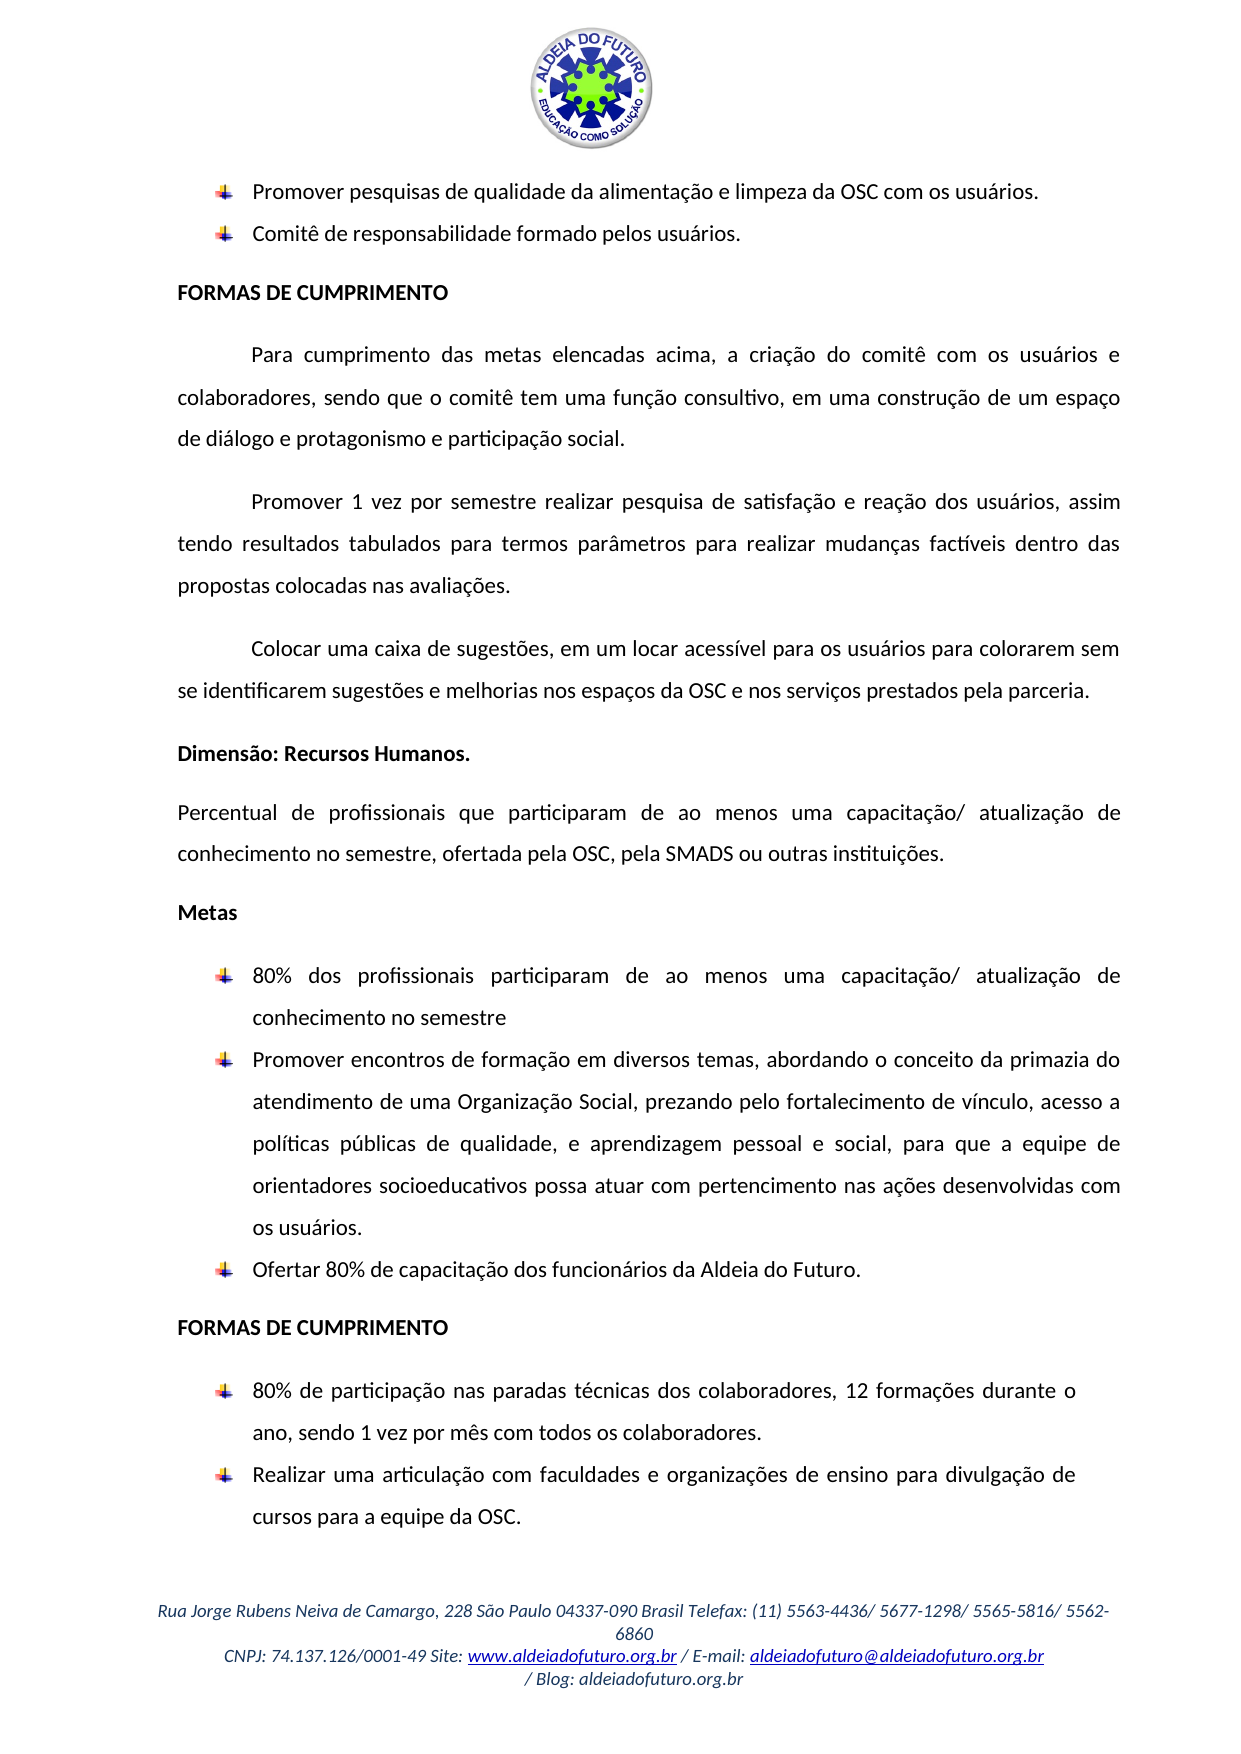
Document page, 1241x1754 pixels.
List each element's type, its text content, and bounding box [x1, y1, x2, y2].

picture [215, 183, 233, 200]
text Dimensão: Recursos Humanos. [177, 739, 1122, 767]
picture [215, 1260, 233, 1278]
picture [521, 18, 660, 158]
list 80% dos profissionais participaram de ao menos uma capacitação/ atualização de conhecimento no semestre [215, 961, 1122, 1031]
text Percentual de profissionais que participaram de ao menos uma capacitação/ atualização de conhecimento no semestre, ofertada pela OSC, pela SMADS ou outras instituições. [177, 798, 1122, 868]
text FORMAS DE CUMPRIMENTO [177, 1313, 1122, 1342]
text FORMAS DE CUMPRIMENTO [177, 278, 1122, 306]
list Promover pesquisas de qualidade da alimentação e limpeza da OSC com os usuários. [215, 177, 1122, 205]
picture [215, 1050, 233, 1068]
list Comitê de responsabilidade formado pelos usuários. [215, 219, 1122, 247]
list Promover encontros de formação em diversos temas, abordando o conceito da primazia do atendimento de uma Organização Social, prezando pelo fortalecimento de vínculo, acesso a políticas públicas de qualidade, e aprendizagem pessoal e social, para que a equipe de orientadores socioeducativos possa atuar com pertencimento nas ações desenvolvidas com os usuários. [215, 1045, 1122, 1241]
text Para cumprimento das metas elencadas acima, a criação do comitê com os usuários e colaboradores, sendo que o comitê tem uma função consultivo, em uma construção de um espaço de diálogo e protagonismo e participação social. [177, 341, 1122, 453]
text Colocar uma caixa de sugestões, em um locar acessível para os usuários para colorarem sem se identificarem sugestões e melhorias nos espaços da OSC e nos serviços prestados pela parceria. [177, 634, 1122, 704]
text Promover 1 vez por semestre realizar pesquisa de satisfação e reação dos usuários, assim tendo resultados tabulados para termos parâmetros para realizar mudanças factíveis dentro das propostas colocadas nas avaliações. [177, 487, 1122, 599]
picture [215, 966, 233, 984]
picture [215, 1382, 233, 1399]
list 80% de participação nas paradas técnicas dos colaboradores, 12 formações durante o ano, sendo 1 vez por mês com todos os colaboradores. [215, 1376, 1078, 1446]
picture [215, 224, 233, 242]
text Metas [177, 898, 1122, 926]
picture [215, 1466, 233, 1483]
list Realizar uma articulação com faculdades e organizações de ensino para divulgação de cursos para a equipe da OSC. [215, 1460, 1078, 1530]
list Ofertar 80% de capacitação dos funcionários da Aldeia do Futuro. [215, 1255, 1122, 1283]
